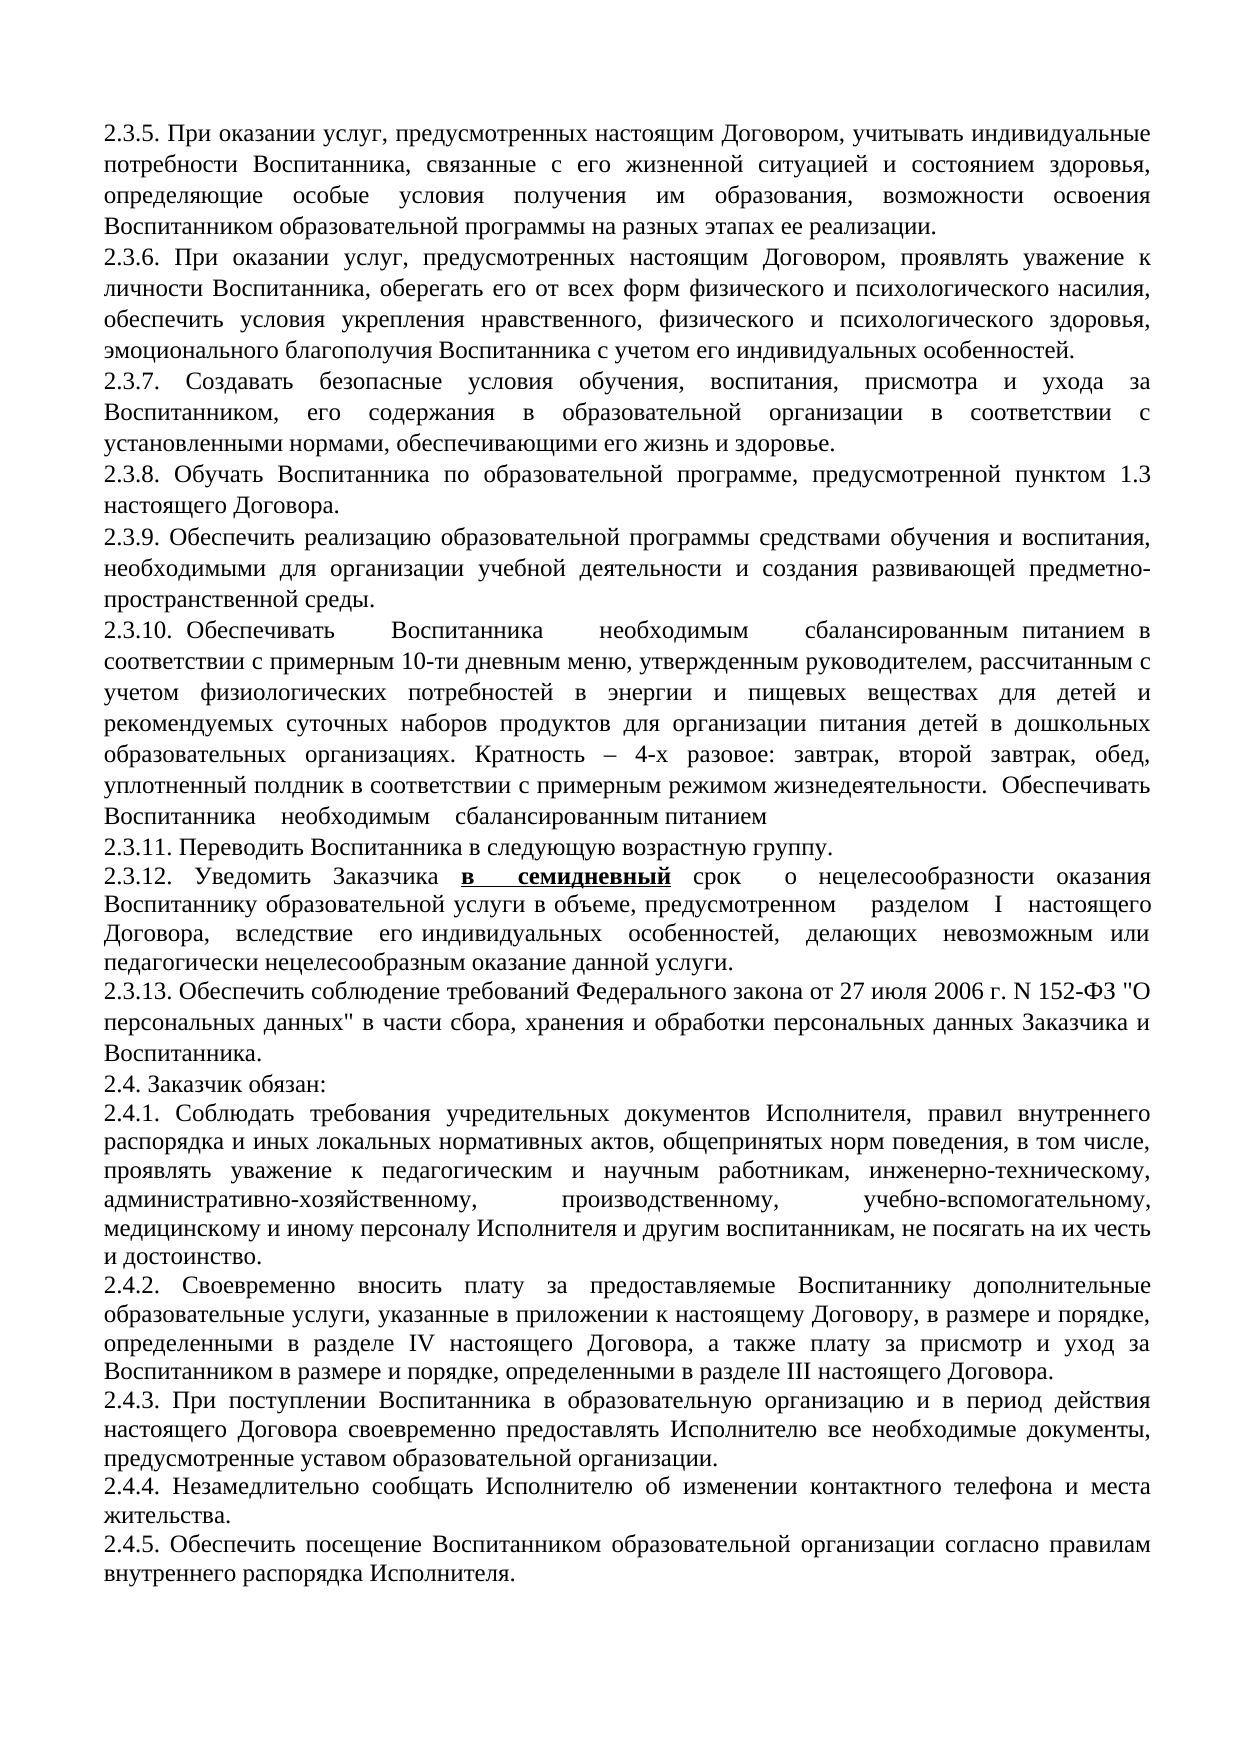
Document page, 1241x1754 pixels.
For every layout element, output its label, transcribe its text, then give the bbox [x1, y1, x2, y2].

text 2.3.8. Обучать Воспитанника по образовательной программе, предусмотренной пунктом 1.3 настоящего Договора. [103, 459, 1152, 519]
text 2.3.10. Обеспечивать Воспитанника необходимым сбалансированным питанием в соответствии с примерным 10-ти дневным меню, утвержденным руководителем, рассчитанным с учетом физиологических потребностей в энергии и пищевых веществах для детей и рекомендуемых суточных наборов продуктов для организации питания детей в дошкольных образовательных организациях. Кратность – 4-х разовое: завтрак, второй завтрак, обед, уплотненный полдник в соответствии с примерным режимом жизнедеятельности. Обеспечивать Воспитанника необходимым сбалансированным питанием [103, 615, 1152, 830]
text 2.4. Заказчик обязан: [103, 1069, 1152, 1098]
text 2.3.11. Переводить Воспитанника в следующую возрастную группу. [103, 832, 1152, 861]
text 2.4.2. Своевременно вносить плату за предоставляемые Воспитаннику дополнительные образовательные услуги, указанные в приложении к настоящему Договору, в размере и порядке, определенными в разделе IV настоящего Договора, а также плату за присмотр и уход за Воспитанником в размере и порядке, определенными в разделе III настоящего Договора. [103, 1270, 1152, 1385]
text 2.4.1. Соблюдать требования учредительных документов Исполнителя, правил внутреннего распорядка и иных локальных нормативных актов, общепринятых норм поведения, в том числе, проявлять уважение к педагогическим и научным работникам, инженерно-техническому, административно-хозяйственному, производственному, учебно-вспомогательному, медицинскому и иному персоналу Исполнителя и другим воспитанникам, не посягать на их честь и достоинство. [103, 1098, 1152, 1270]
text 2.3.9. Обеспечить реализацию образовательной программы средствами обучения и воспитания, необходимыми для организации учебной деятельности и создания развивающей предметно-пространственной среды. [103, 522, 1152, 612]
text 2.3.7. Создавать безопасные условия обучения, воспитания, присмотра и ухода за Воспитанником, его содержания в образовательной организации в соответствии с установленными нормами, обеспечивающими его жизнь и здоровье. [103, 366, 1152, 457]
text 2.3.12. Уведомить Заказчика в семидневный срок о нецелесообразности оказания Воспитаннику образовательной услуги в объеме, предусмотренном разделом I настоящего Договора, вследствие его индивидуальных особенностей, делающих невозможным или педагогически нецелесообразным оказание данной услуги. [103, 861, 1152, 976]
text 2.4.5. Обеспечить посещение Воспитанником образовательной организации согласно правилам внутреннего распорядка Исполнителя. [103, 1529, 1152, 1586]
text 2.3.6. При оказании услуг, предусмотренных настоящим Договором, проявлять уважение к личности Воспитанника, оберегать его от всех форм физического и психологического насилия, обеспечить условия укрепления нравственного, физического и психологического здоровья, эмоционального благополучия Воспитанника с учетом его индивидуальных особенностей. [103, 242, 1152, 364]
text 2.4.3. При поступлении Воспитанника в образовательную организацию и в период действия настоящего Договора своевременно предоставлять Исполнителю все необходимые документы, предусмотренные уставом образовательной организации. [103, 1385, 1152, 1471]
text 2.3.5. При оказании услуг, предусмотренных настоящим Договором, учитывать индивидуальные потребности Воспитанника, связанные с его жизненной ситуацией и состоянием здоровья, определяющие особые условия получения им образования, возможности освоения Воспитанником образовательной программы на разных этапах ее реализации. [103, 118, 1152, 240]
text 2.4.4. Незамедлительно сообщать Исполнителю об изменении контактного телефона и места жительства. [103, 1471, 1152, 1529]
text 2.3.13. Обеспечить соблюдение требований Федерального закона от 27 июля 2006 г. N 152-ФЗ "О персональных данных" в части сбора, хранения и обработки персональных данных Заказчика и Воспитанника. [103, 976, 1152, 1067]
